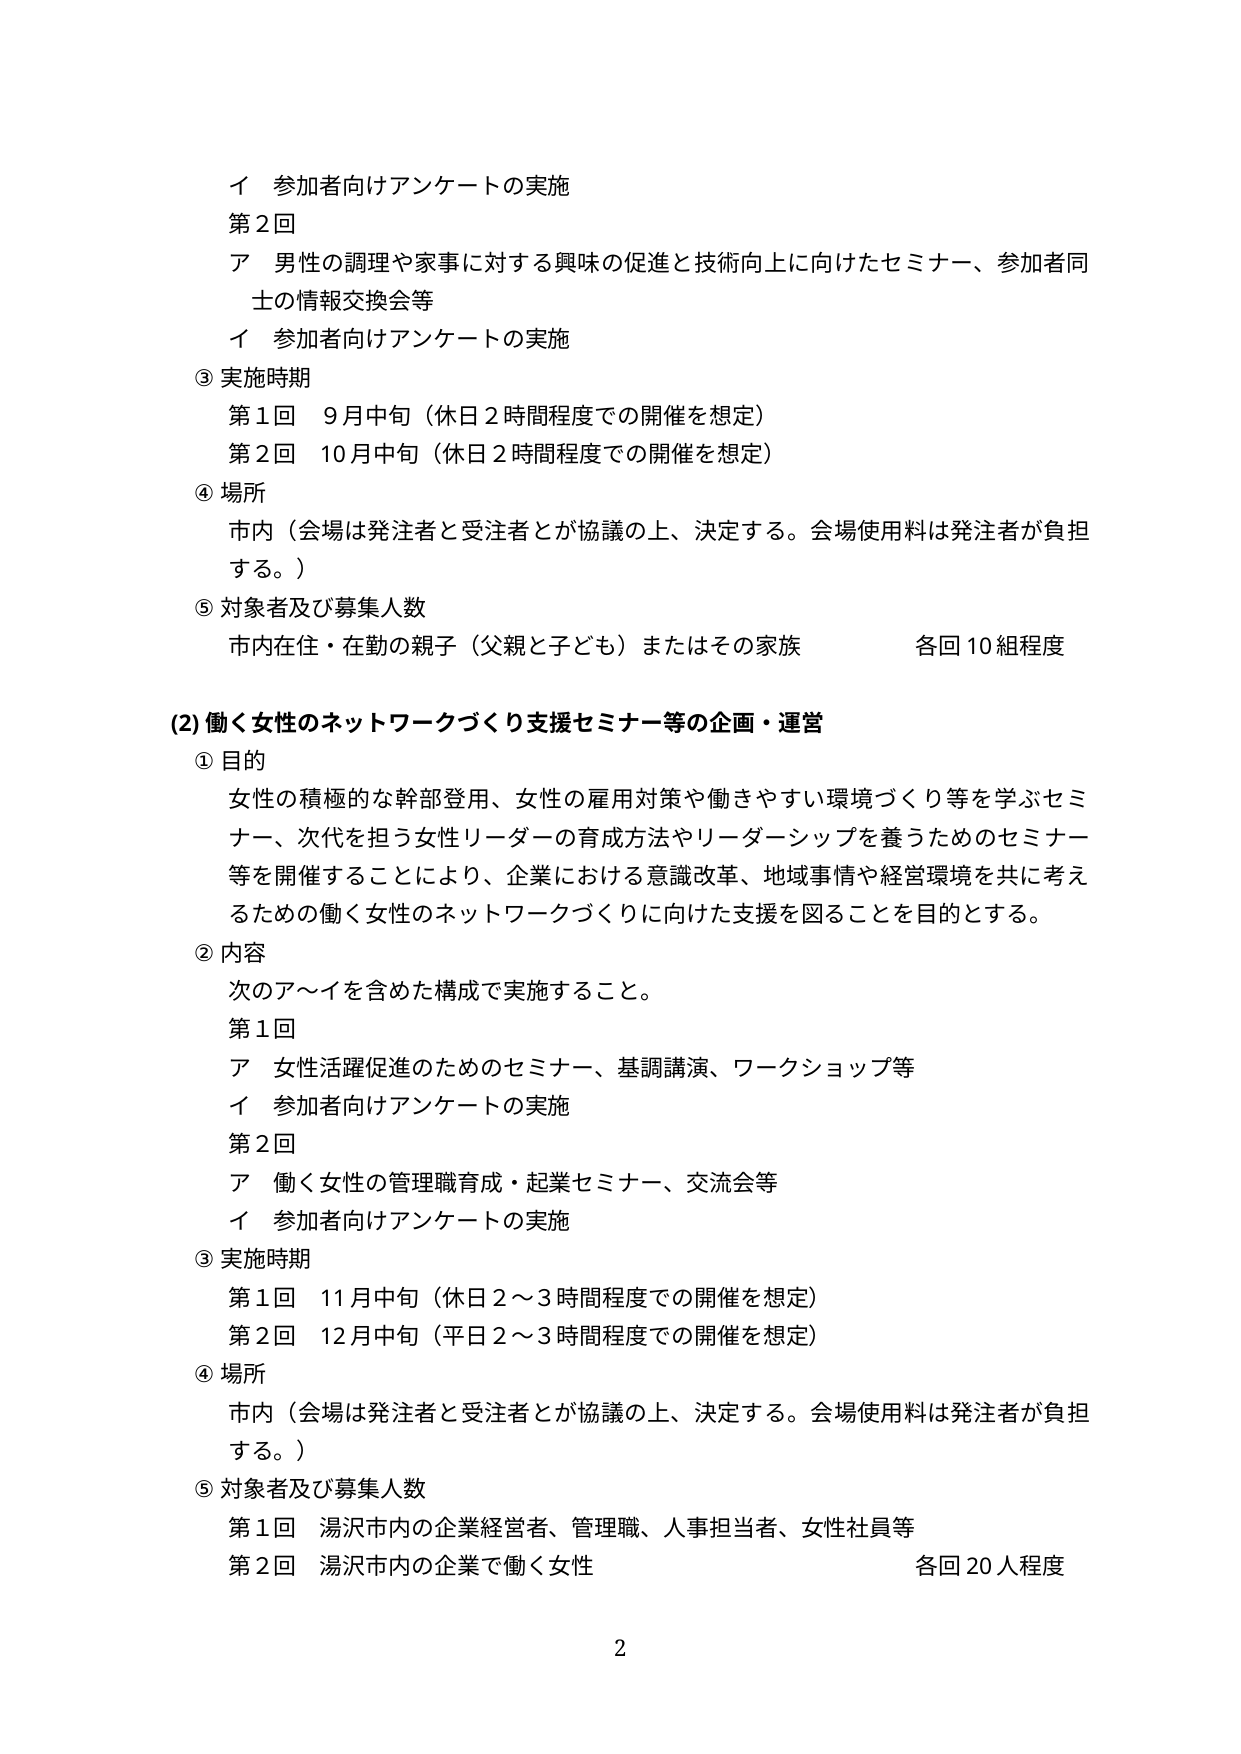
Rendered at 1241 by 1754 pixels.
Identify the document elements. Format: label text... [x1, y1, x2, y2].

text 第２回 湯沢市内の企業で働く女性 各回20人程度 [216, 1545, 1092, 1583]
text ③ 実施時期 [193, 1238, 1092, 1277]
text ② 内容 [193, 932, 1092, 970]
text 第１回 [216, 1008, 1092, 1047]
text イ 参加者向けアンケートの実施 [216, 318, 1092, 357]
text ④ 場所 [193, 472, 1092, 510]
text ⑤ 対象者及び募集人数 [193, 1468, 1092, 1507]
text ③ 実施時期 [193, 357, 1092, 395]
text ア 女性活躍促進のためのセミナー、基調講演、ワークショップ等 [216, 1047, 1092, 1085]
text (2) 働く女性のネットワークづくり支援セミナー等の企画・運営 [171, 702, 1092, 740]
text 第１回 11月中旬（休日２～３時間程度での開催を想定） [216, 1277, 1092, 1315]
text 第２回 12月中旬（平日２～３時間程度での開催を想定） [216, 1315, 1092, 1353]
text 第１回 ９月中旬（休日２時間程度での開催を想定） [216, 395, 1092, 433]
text ア 働く女性の管理職育成・起業セミナー、交流会等 [216, 1162, 1092, 1200]
text 第２回 [216, 1123, 1092, 1162]
text 市内在住・在勤の親子（父親と子ども）またはその家族 各回10組程度 [216, 625, 1092, 663]
text 第２回 [216, 203, 1092, 242]
text ア 男性の調理や家事に対する興味の促進と技術向上に向けたセミナー、参加者同士の情報交換会等 [228, 242, 1092, 318]
text イ 参加者向けアンケートの実施 [216, 1085, 1092, 1123]
text 女性の積極的な幹部登用、女性の雇用対策や働きやすい環境づくり等を学ぶセミナー、次代を担う女性リーダーの育成方法やリーダーシップを養うためのセミナー等を開催することにより、企業における意識改革、地域事情や経営環境を共に考えるための働く女性のネットワークづくりに向けた支援を図ることを目的とする。 [228, 778, 1092, 932]
text イ 参加者向けアンケートの実施 [216, 1200, 1092, 1238]
text ④ 場所 [193, 1353, 1092, 1392]
text 第２回 10月中旬（休日２時間程度での開催を想定） [216, 433, 1092, 472]
text 市内（会場は発注者と受注者とが協議の上、決定する。会場使用料は発注者が負担する。） [228, 510, 1092, 587]
text ⑤ 対象者及び募集人数 [193, 587, 1092, 625]
text 市内（会場は発注者と受注者とが協議の上、決定する。会場使用料は発注者が負担する。） [228, 1392, 1092, 1468]
text ① 目的 [193, 740, 1092, 778]
text イ 参加者向けアンケートの実施 [216, 165, 1092, 203]
text 次のア～イを含めた構成で実施すること。 [216, 970, 1092, 1008]
text 第１回 湯沢市内の企業経営者、管理職、人事担当者、女性社員等 [216, 1507, 1092, 1545]
